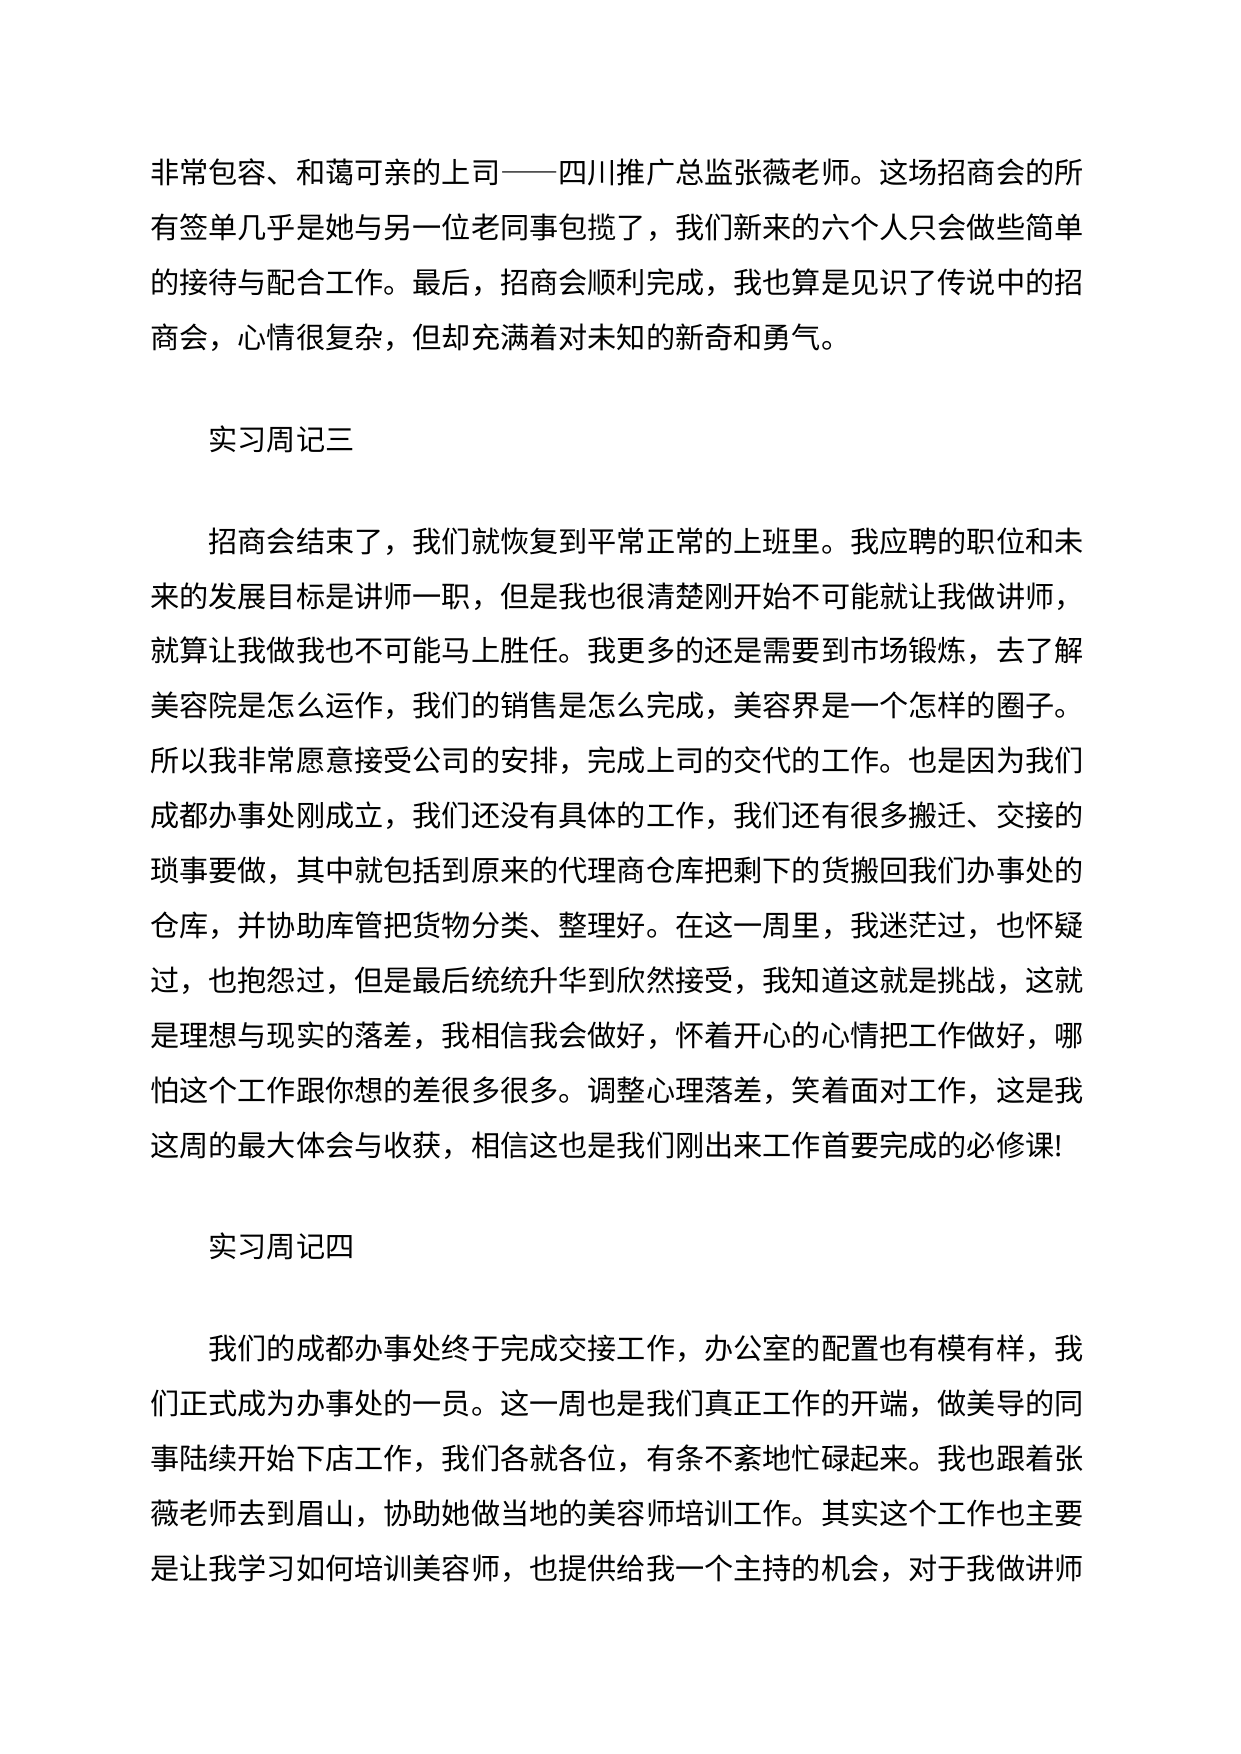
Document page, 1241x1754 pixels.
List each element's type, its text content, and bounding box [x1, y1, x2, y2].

text 实习周记四 [150, 1224, 1090, 1266]
text 招商会结束了，我们就恢复到平常正常的上班里。我应聘的职位和未来的发展目标是讲师一职，但是我也很清楚刚开始不可能就让我做讲师，就算让我做我也不可能马上胜任。我更多的还是需要到市场锻炼，去了解美容院是怎么运作，我们的销售是怎么完成，美容界是一个怎样的圈子。所以我非常愿意接受公司的安排，完成上司的交代的工作。也是因为我们成都办事处刚成立，我们还没有具体的工作，我们还有很多搬迁、交接的琐事要做，其中就包括到原来的代理商仓库把剩下的货搬回我们办事处的仓库，并协助库管把货物分类、整理好。在这一周里，我迷茫过，也怀疑过，也抱怨过，但是最后统统升华到欣然接受，我知道这就是挑战，这就是理想与现实的落差，我相信我会做好，怀着开心的心情把工作做好，哪怕这个工作跟你想的差很多很多。调整心理落差，笑着面对工作，这是我这周的最大体会与收获，相信这也是我们刚出来工作首要完成的必修课! [150, 518, 1090, 1164]
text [150, 1326, 1090, 1588]
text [150, 150, 1090, 357]
text 实习周记三 [150, 416, 1090, 459]
